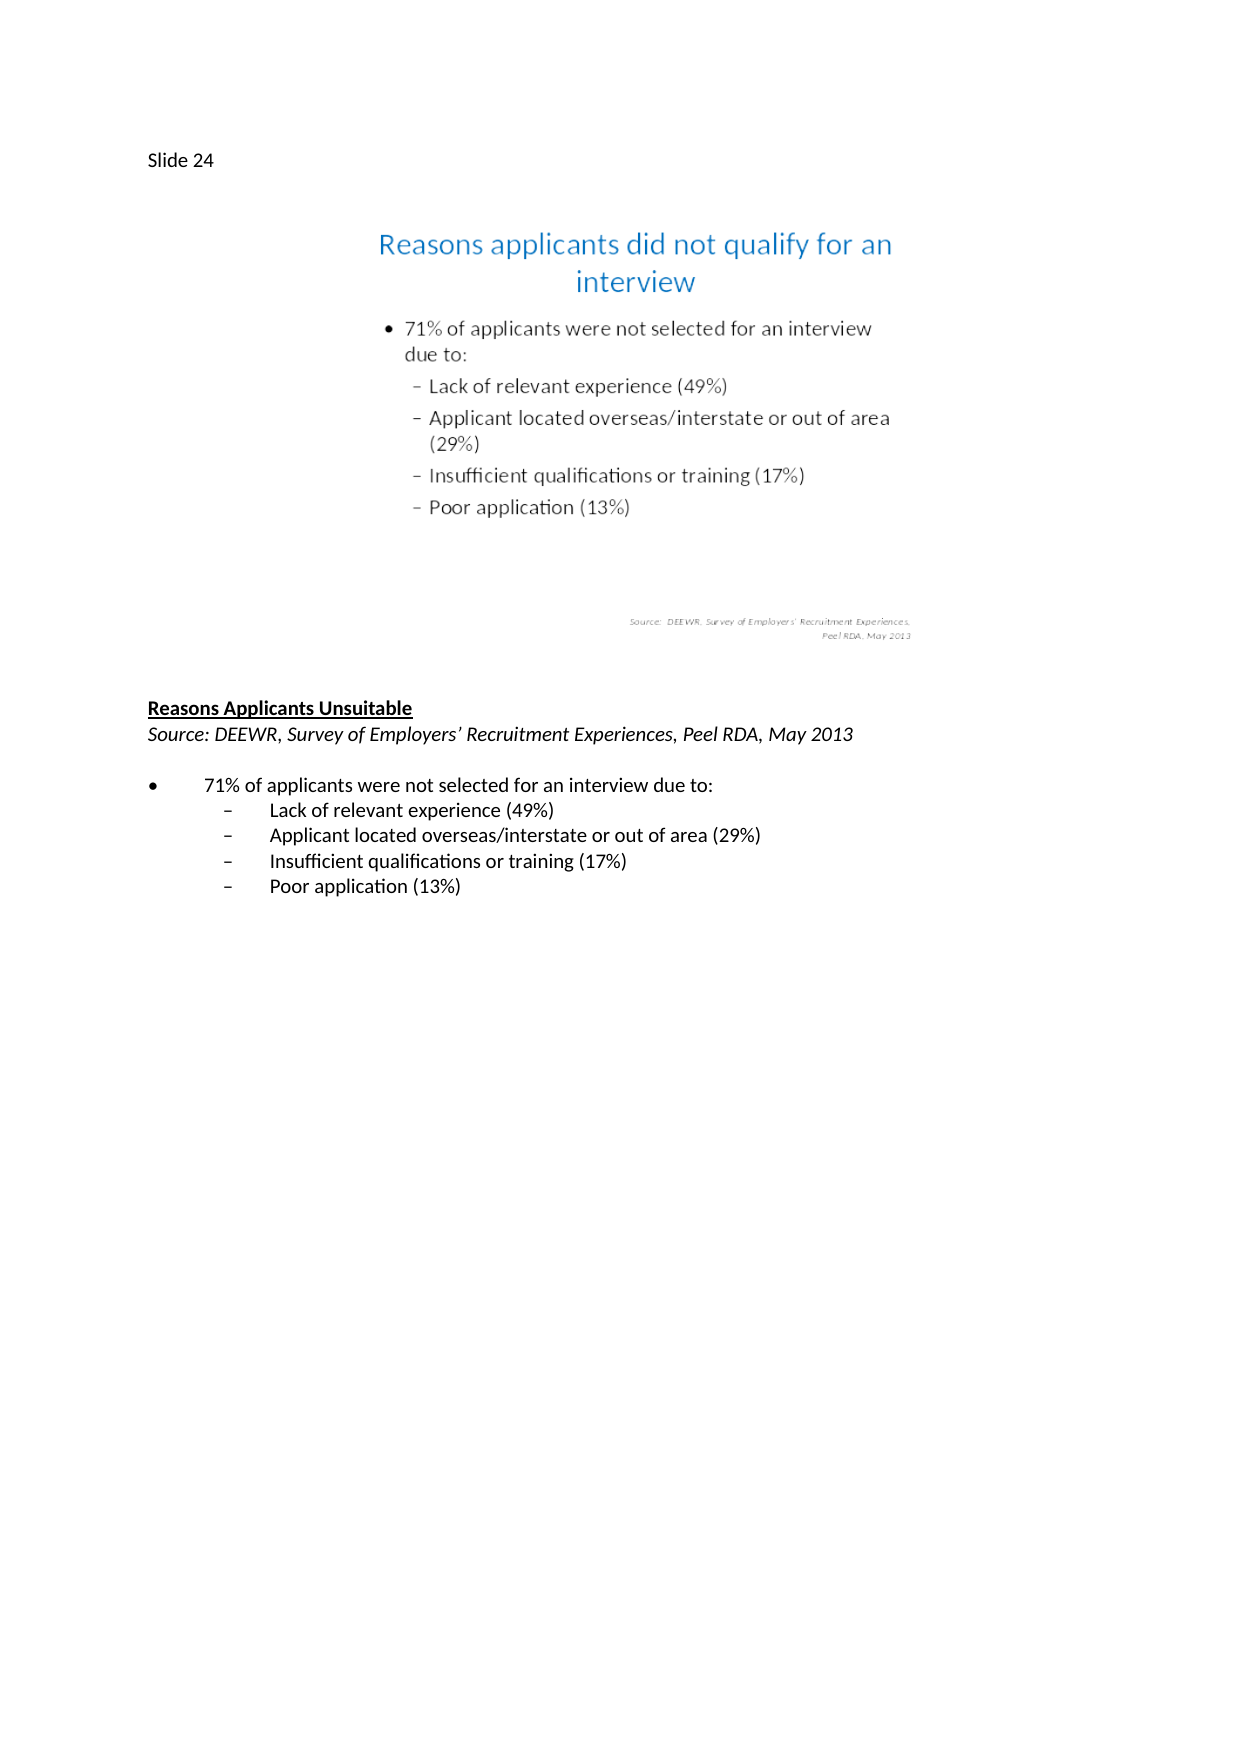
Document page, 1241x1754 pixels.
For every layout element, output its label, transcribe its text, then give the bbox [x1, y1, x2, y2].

list Insufficient qualifications or training (17%) [223, 848, 1122, 873]
list Lack of relevant experience (49%) [223, 797, 1122, 823]
text Slide 24 [148, 148, 1122, 173]
text Source: DEEWR, Survey of Employers’ Recruitment Experiences, Peel RDA, May 2013 [148, 721, 1122, 746]
list Applicant located overseas/interstate or out of area (29%) [223, 823, 1122, 848]
list Poor application (13%) [223, 873, 1122, 899]
text Reasons Applicants Unsuitable [148, 696, 1122, 721]
list 71% of applicants were not selected for an interview due to: [148, 772, 1122, 797]
